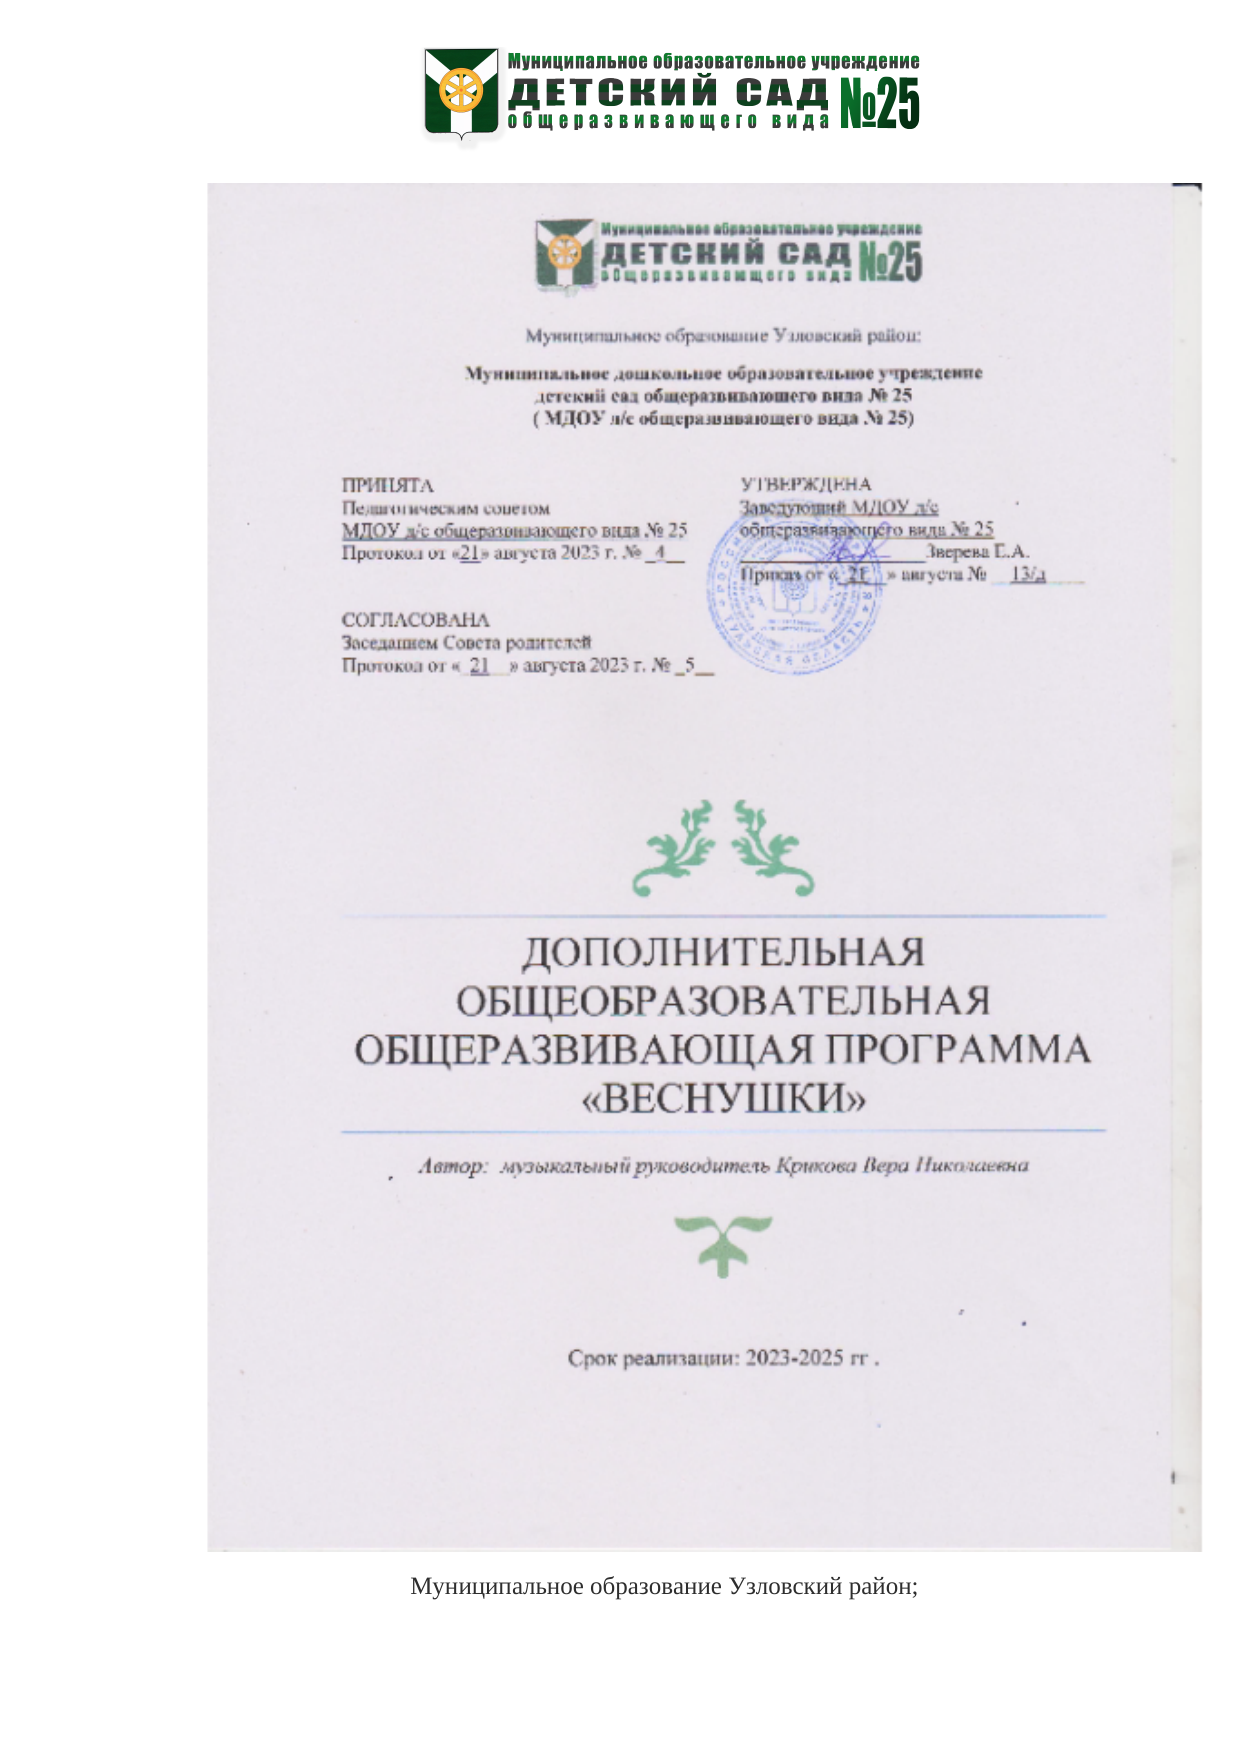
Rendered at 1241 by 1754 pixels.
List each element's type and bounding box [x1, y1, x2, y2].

picture [399, 47, 930, 156]
